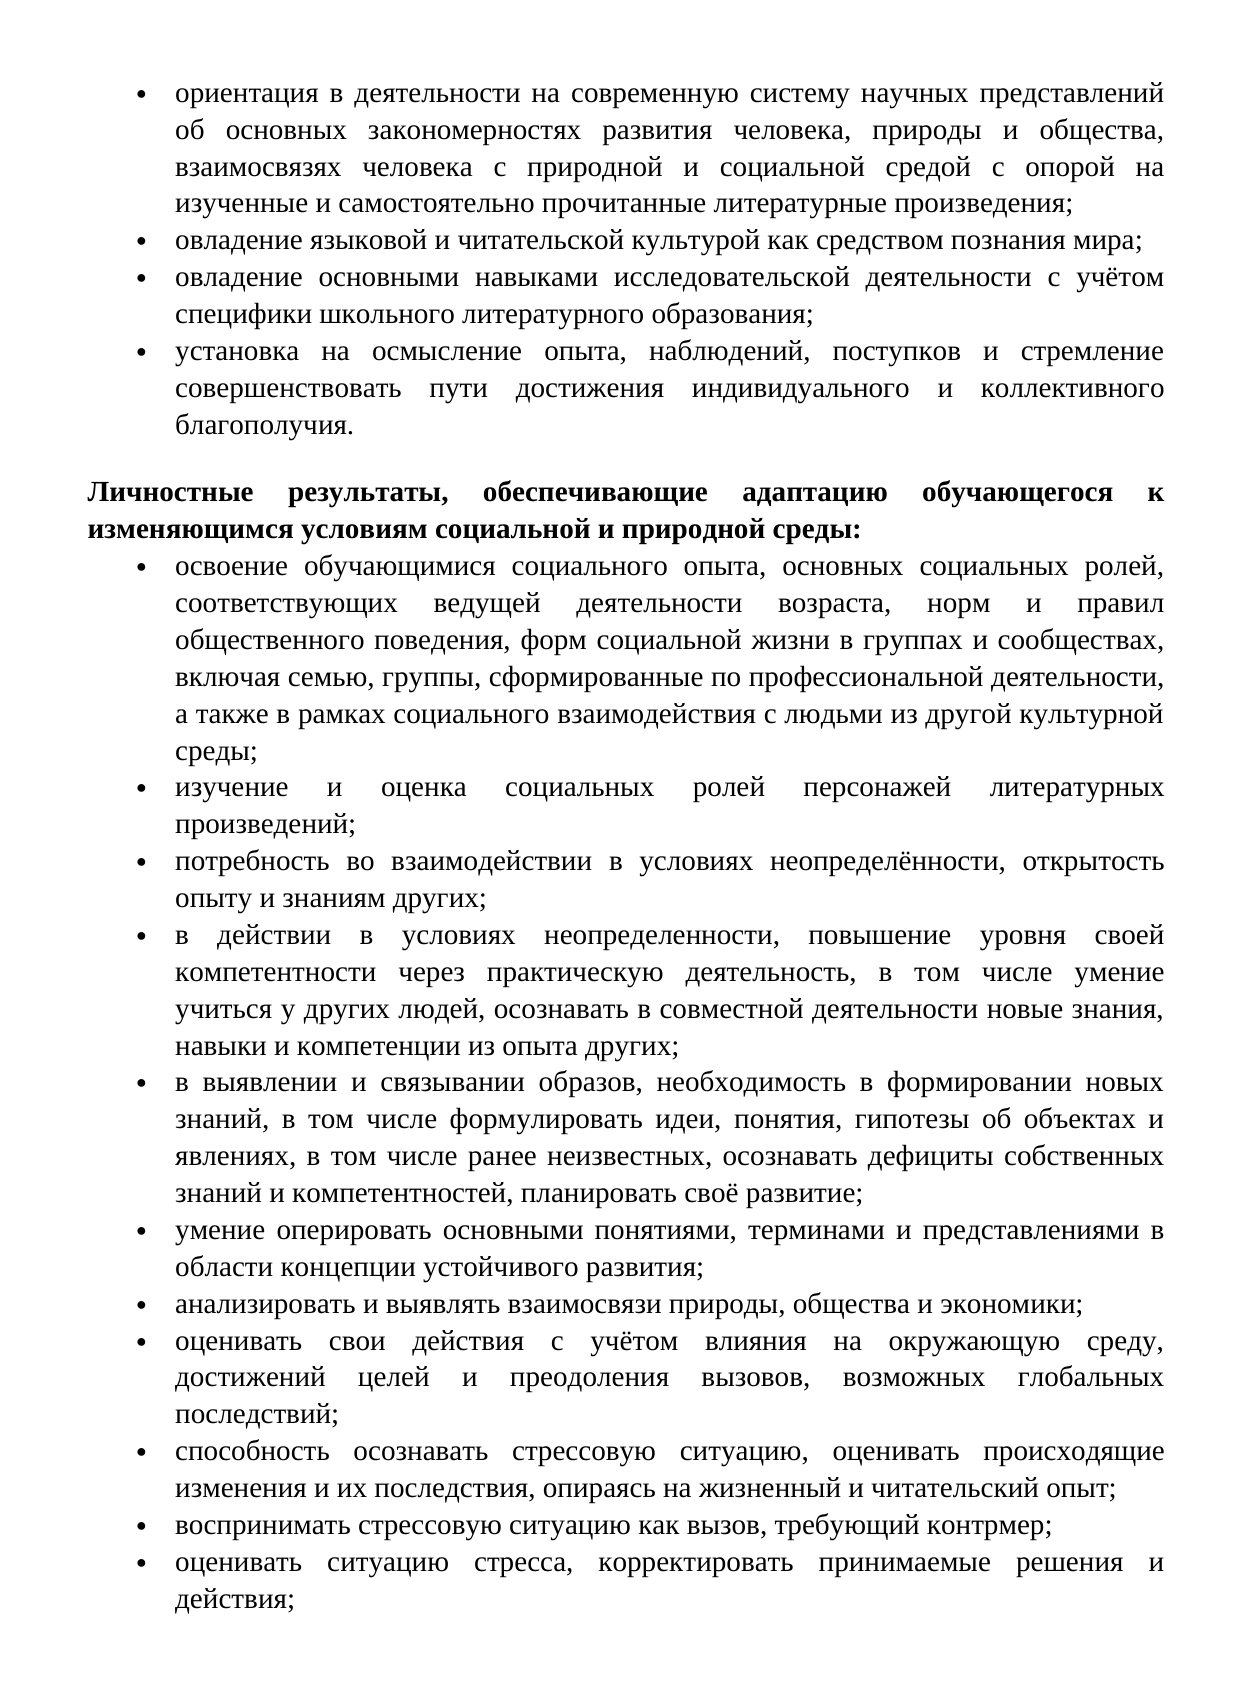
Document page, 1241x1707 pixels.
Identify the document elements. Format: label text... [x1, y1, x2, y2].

list оценивать ситуацию стресса, корректировать принимаемые решения и действия; [137, 1544, 1165, 1614]
list в действии в условиях неопределенности, повышение уровня своей компетентности через практическую деятельность, в том числе умение учиться у других людей, осознавать в совместной деятельности новые знания, навыки и компетенции из опыта других; [137, 917, 1165, 1061]
text Личностные результаты, обеспечивающие адаптацию обучающегося к изменяющимся условиям социальной и природной среды: [87, 474, 1165, 545]
list ориентация в деятельности на современную систему научных представлений об основных закономерностях развития человека, природы и общества, взаимосвязях человека с природной и социальной средой с опорой на изученные и самостоятельно прочитанные литературные произведения; [137, 75, 1165, 219]
list в выявлении и связывании образов, необходимость в формировании новых знаний, в том числе формулировать идеи, понятия, гипотезы об объектах и явлениях, в том числе ранее неизвестных, осознавать дефициты собственных знаний и компетентностей, планировать своё развитие; [137, 1064, 1165, 1209]
list овладение основными навыками исследовательской деятельности с учётом специфики школьного литературного образования; [137, 259, 1165, 330]
list воспринимать стрессовую ситуацию как вызов, требующий контрмер; [137, 1507, 1165, 1541]
list способность осознавать стрессовую ситуацию, оценивать происходящие изменения и их последствия, опираясь на жизненный и читательский опыт; [137, 1433, 1165, 1504]
list умение оперировать основными понятиями, терминами и представлениями в области концепции устойчивого развития; [137, 1212, 1165, 1282]
list освоение обучающимися социального опыта, основных социальных ролей, соответствующих ведущей деятельности возраста, норм и правил общественного поведения, форм социальной жизни в группах и сообществах, включая семью, группы, сформированные по профессиональной деятельности, а также в рамках социального взаимодействия с людьми из другой культурной среды; [137, 548, 1165, 766]
list анализировать и выявлять взаимосвязи природы, общества и экономики; [137, 1286, 1165, 1319]
list потребность во взаимодействии в условиях неопределённости, открытость опыту и знаниям других; [137, 843, 1165, 914]
list установка на осмысление опыта, наблюдений, поступков и стремление совершенствовать пути достижения индивидуального и коллективного благополучия. [137, 333, 1165, 440]
list оценивать свои действия с учётом влияния на окружающую среду, достижений целей и преодоления вызовов, возможных глобальных последствий; [137, 1323, 1165, 1430]
list изучение и оценка социальных ролей персонажей литературных произведений; [137, 769, 1165, 840]
list овладение языковой и читательской культурой как средством познания мира; [137, 222, 1165, 256]
